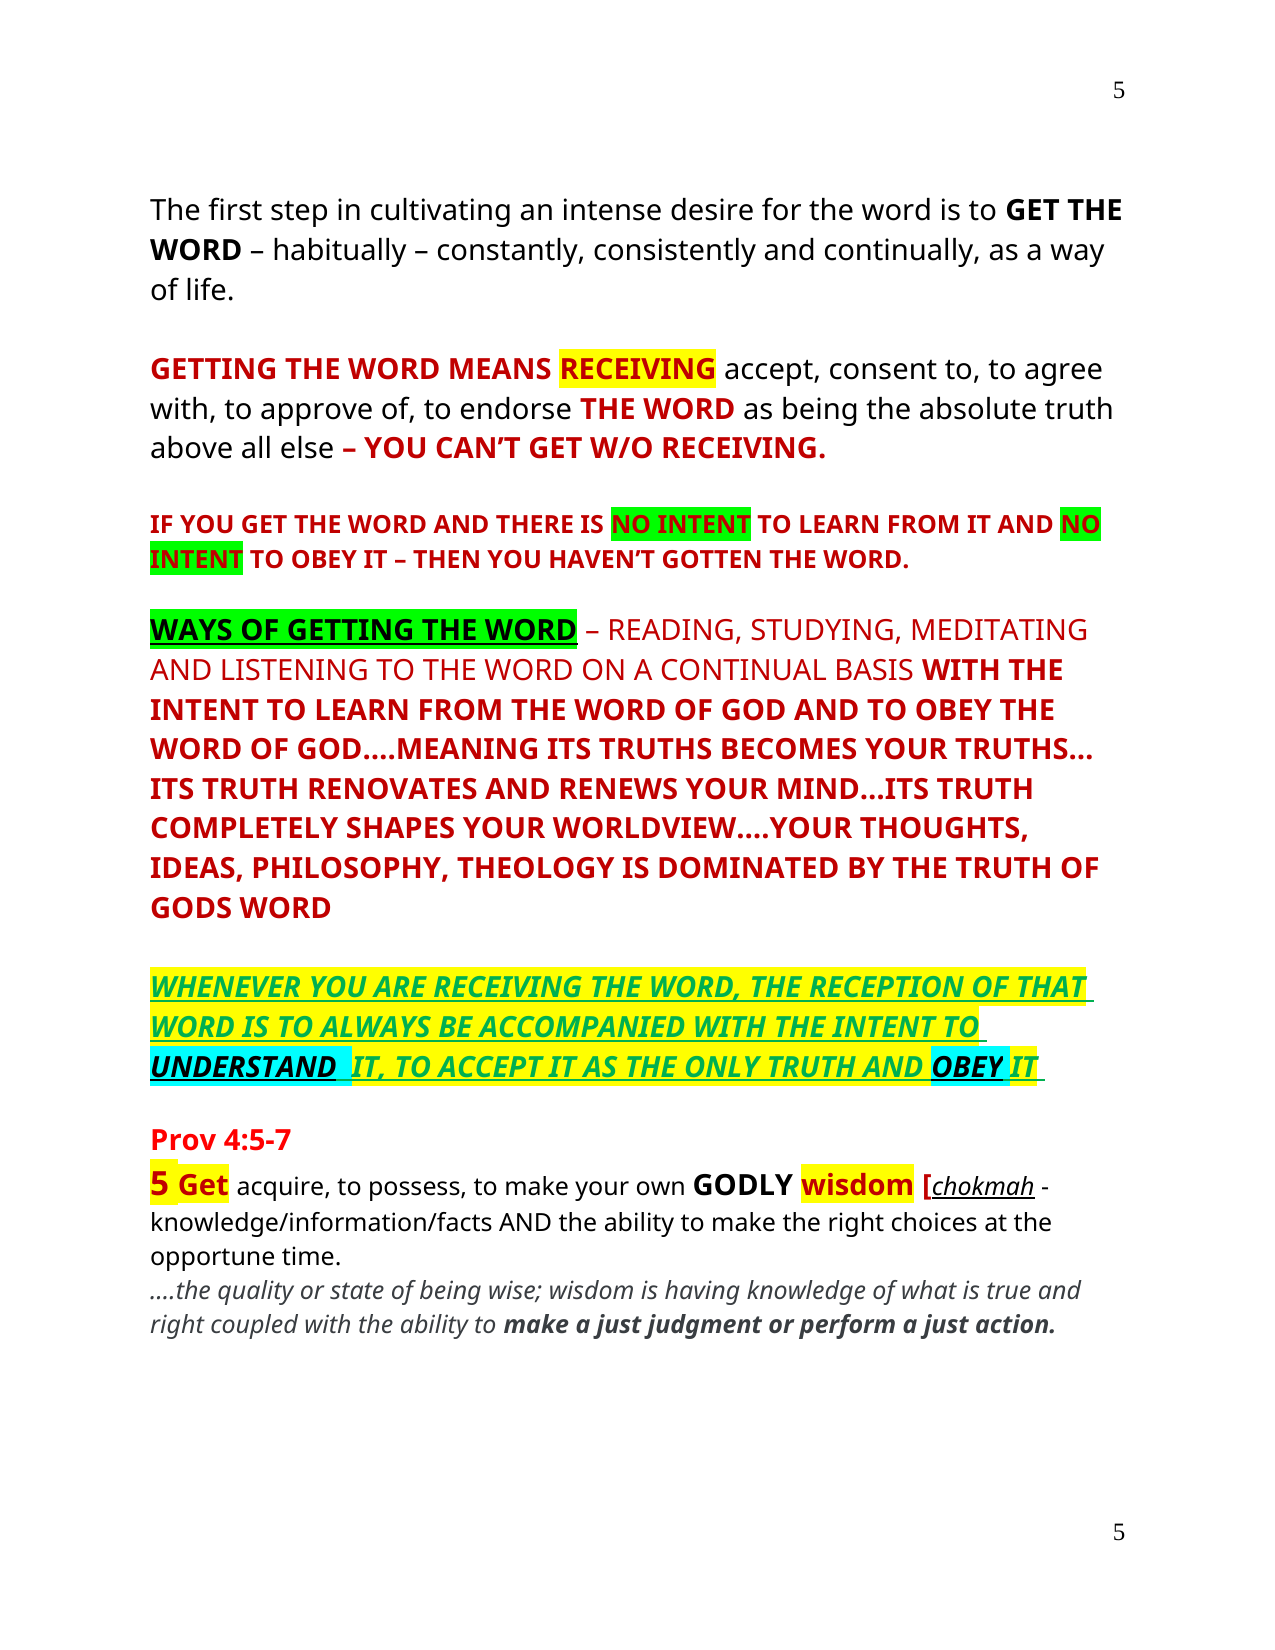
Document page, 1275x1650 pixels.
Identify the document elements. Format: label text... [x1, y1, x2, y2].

text WAYS OF GETTING THE WORD – READING, STUDYING, MEDITATING AND LISTENING TO THE WORD ON A CONTINUAL BASIS WITH THE INTENT TO LEARN FROM THE WORD OF GOD AND TO OBEY THE WORD OF GOD….MEANING ITS TRUTHS BECOMES YOUR TRUTHS…ITS TRUTH RENOVATES AND RENEWS YOUR MIND…ITS TRUTH COMPLETELY SHAPES YOUR WORLDVIEW….YOUR THOUGHTS, IDEAS, PHILOSOPHY, THEOLOGY IS DOMINATED BY THE TRUTH OF GODS WORD [150, 609, 1125, 927]
text WHENEVER YOU ARE RECEIVING THE WORD, THE RECEPTION OF THAT WORD IS TO ALWAYS BE ACCOMPANIED WITH THE INTENT TO UNDERSTAND IT, TO ACCEPT IT AS THE ONLY TRUTH AND OBEY IT [979, 967, 1125, 1086]
text GETTING THE WORD MEANS RECEIVING accept, consent to, to agree with, to approve of, to endorse THE WORD as being the absolute truth above all else – YOU CAN’T GET W/O RECEIVING. [150, 348, 1125, 467]
subtitle Prov 4:5-7 [150, 1120, 1125, 1159]
text ….the quality or state of being wise; wisdom is having knowledge of what is true and right coupled with the ability to make a just judgment or perform a just action. [150, 1273, 1125, 1341]
text IF YOU GET THE WORD AND THERE IS NO INTENT TO LEARN FROM IT AND NO INTENT TO OBEY IT – THEN YOU HAVEN’T GOTTEN THE WORD. [150, 507, 1125, 575]
text The first step in cultivating an intense desire for the word is to GET THE WORD – habitually – constantly, consistently and continually, as a way of life. [150, 190, 1125, 309]
subtitle 5 Get acquire, to possess, to make your own GODLY wisdom [chokmah - knowledge/information/facts AND the ability to make the right choices at the opportune time. [150, 1159, 1125, 1273]
